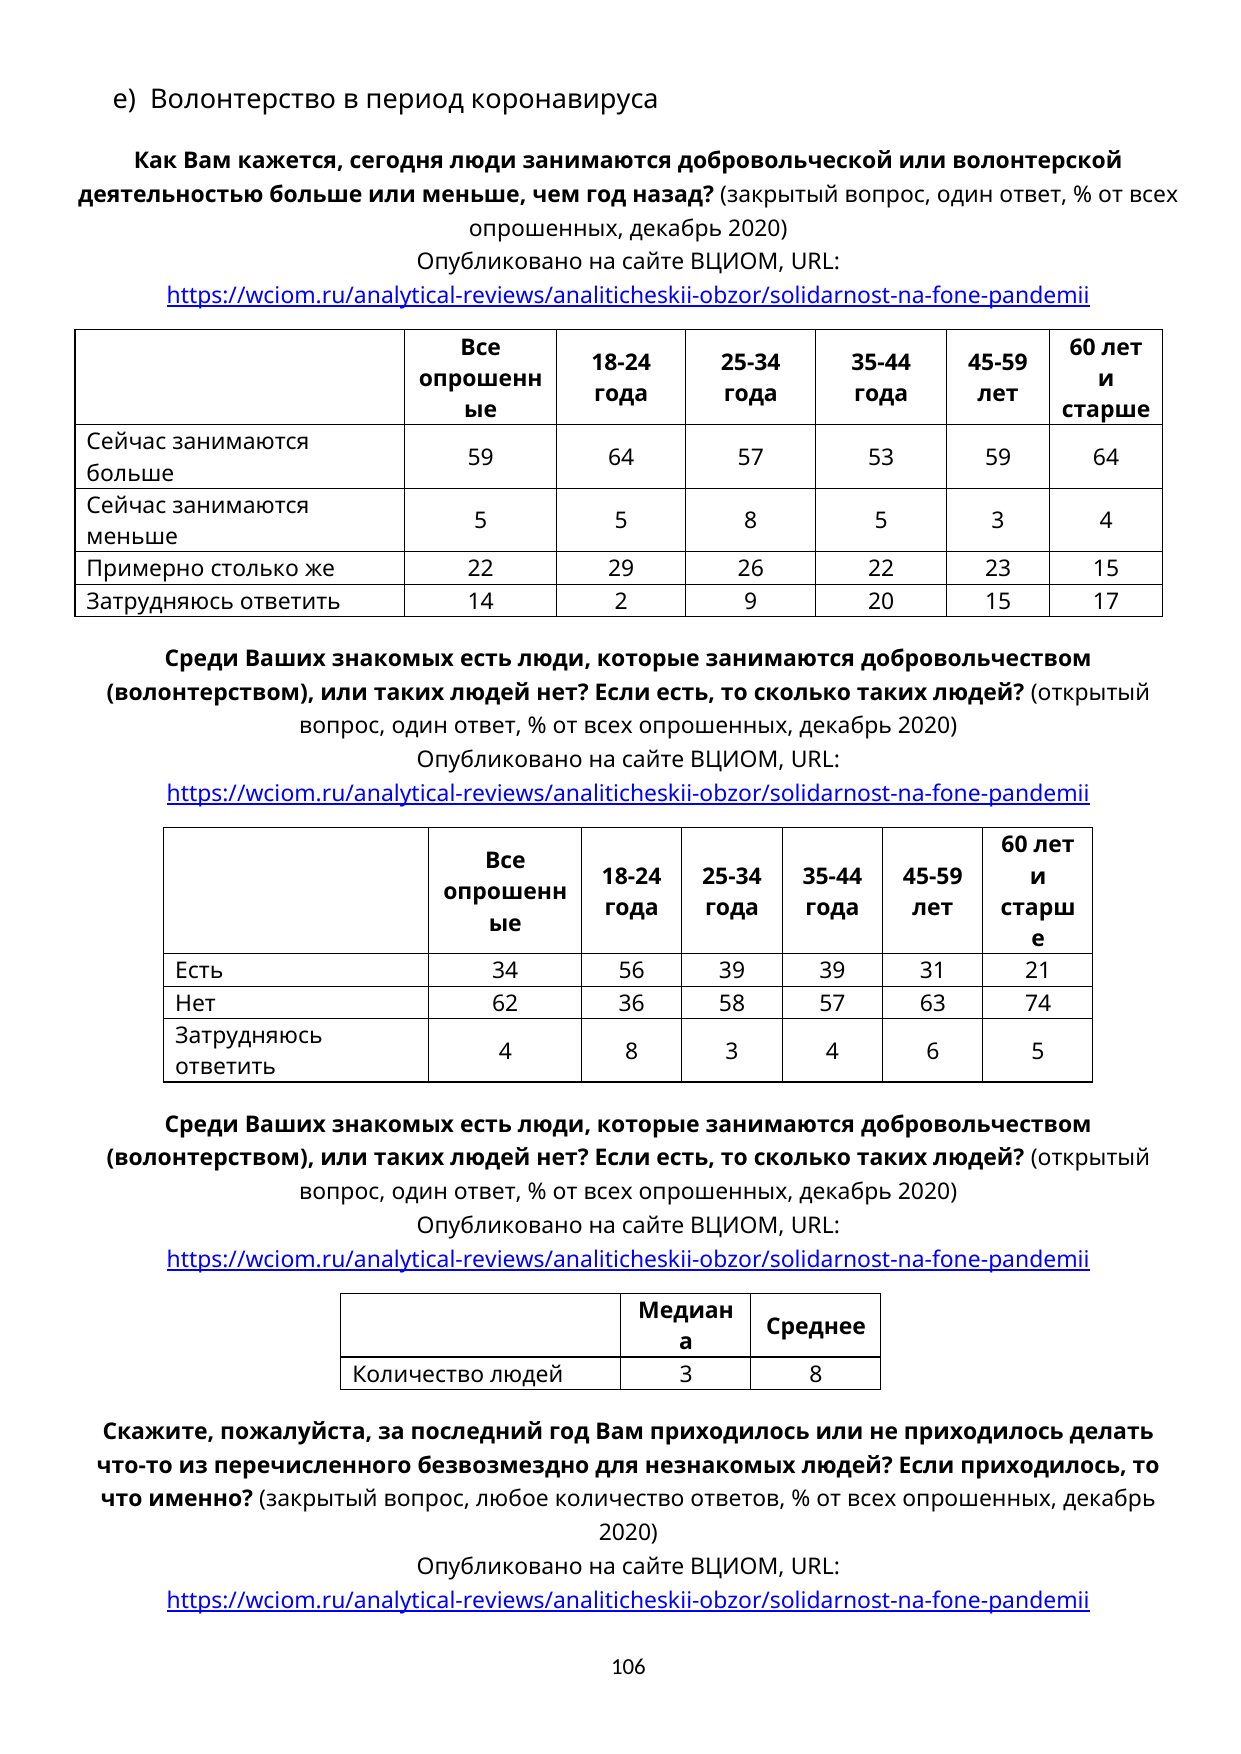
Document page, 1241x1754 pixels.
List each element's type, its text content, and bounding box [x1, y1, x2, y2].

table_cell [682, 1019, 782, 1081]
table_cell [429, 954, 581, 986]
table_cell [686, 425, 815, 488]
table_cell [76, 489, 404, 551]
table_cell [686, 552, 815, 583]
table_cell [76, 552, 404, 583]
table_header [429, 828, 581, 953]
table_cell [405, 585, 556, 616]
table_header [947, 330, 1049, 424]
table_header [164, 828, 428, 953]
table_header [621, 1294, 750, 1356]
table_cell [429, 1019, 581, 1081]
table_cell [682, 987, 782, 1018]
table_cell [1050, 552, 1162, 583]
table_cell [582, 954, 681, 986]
text Как Вам кажется, сегодня люди занимаются добровольческой или волонтерской деятельностью больше или меньше, чем год назад? (закрытый вопрос, один ответ, % от всех опрошенных, декабрь 2020) Опубликовано на сайте ВЦИОМ, URL: https://wciom.ru/analytical-reviews/analiticheskii-obzor/solidarnost-na-fone-pandemii [75, 144, 1181, 310]
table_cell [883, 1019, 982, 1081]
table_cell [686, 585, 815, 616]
subtitle Волонтерство в период коронавируса [112, 79, 1181, 116]
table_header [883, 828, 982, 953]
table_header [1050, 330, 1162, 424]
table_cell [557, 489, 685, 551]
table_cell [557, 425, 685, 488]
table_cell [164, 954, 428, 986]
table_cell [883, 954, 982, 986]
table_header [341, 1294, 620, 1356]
text Среди Ваших знакомых есть люди, которые занимаются добровольчеством (волонтерством), или таких людей нет? Если есть, то сколько таких людей? (открытый вопрос, один ответ, % от всех опрошенных, декабрь 2020) Опубликовано на сайте ВЦИОМ, URL: https://wciom.ru/analytical-reviews/analiticheskii-obzor/solidarnost-na-fone-pandemii [75, 642, 1181, 808]
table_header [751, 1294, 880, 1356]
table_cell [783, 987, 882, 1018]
text Скажите, пожалуйста, за последний год Вам приходилось или не приходилось делать что-то из перечисленного безвозмездно для незнакомых людей? Если приходилось, то что именно? (закрытый вопрос, любое количество ответов, % от всех опрошенных, декабрь 2020) Опубликовано на сайте ВЦИОМ, URL: https://wciom.ru/analytical-reviews/analiticheskii-obzor/solidarnost-na-fone-pandemii [75, 1415, 1181, 1615]
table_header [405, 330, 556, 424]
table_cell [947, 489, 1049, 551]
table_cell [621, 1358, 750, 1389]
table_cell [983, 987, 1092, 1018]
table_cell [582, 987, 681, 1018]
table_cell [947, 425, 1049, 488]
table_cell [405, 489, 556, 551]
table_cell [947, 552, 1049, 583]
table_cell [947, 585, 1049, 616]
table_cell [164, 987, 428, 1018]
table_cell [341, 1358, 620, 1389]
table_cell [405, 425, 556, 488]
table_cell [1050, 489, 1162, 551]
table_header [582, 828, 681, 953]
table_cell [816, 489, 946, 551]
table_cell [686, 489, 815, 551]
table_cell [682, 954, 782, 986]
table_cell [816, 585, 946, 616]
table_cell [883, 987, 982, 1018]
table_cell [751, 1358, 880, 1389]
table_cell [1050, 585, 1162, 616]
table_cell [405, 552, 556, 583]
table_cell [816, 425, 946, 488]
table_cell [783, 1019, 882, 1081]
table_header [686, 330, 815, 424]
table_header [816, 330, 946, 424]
text Среди Ваших знакомых есть люди, которые занимаются добровольчеством (волонтерством), или таких людей нет? Если есть, то сколько таких людей? (открытый вопрос, один ответ, % от всех опрошенных, декабрь 2020) Опубликовано на сайте ВЦИОМ, URL: https://wciom.ru/analytical-reviews/analiticheskii-obzor/solidarnost-na-fone-pandemii [75, 1107, 1181, 1274]
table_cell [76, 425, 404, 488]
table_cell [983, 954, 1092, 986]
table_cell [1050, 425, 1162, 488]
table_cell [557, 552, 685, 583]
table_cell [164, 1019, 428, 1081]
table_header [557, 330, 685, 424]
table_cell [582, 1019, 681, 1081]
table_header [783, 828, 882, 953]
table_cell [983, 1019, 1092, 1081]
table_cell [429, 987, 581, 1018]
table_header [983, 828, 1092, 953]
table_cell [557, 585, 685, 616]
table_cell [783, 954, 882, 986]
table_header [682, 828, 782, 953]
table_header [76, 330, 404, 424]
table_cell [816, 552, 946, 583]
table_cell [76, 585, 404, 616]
